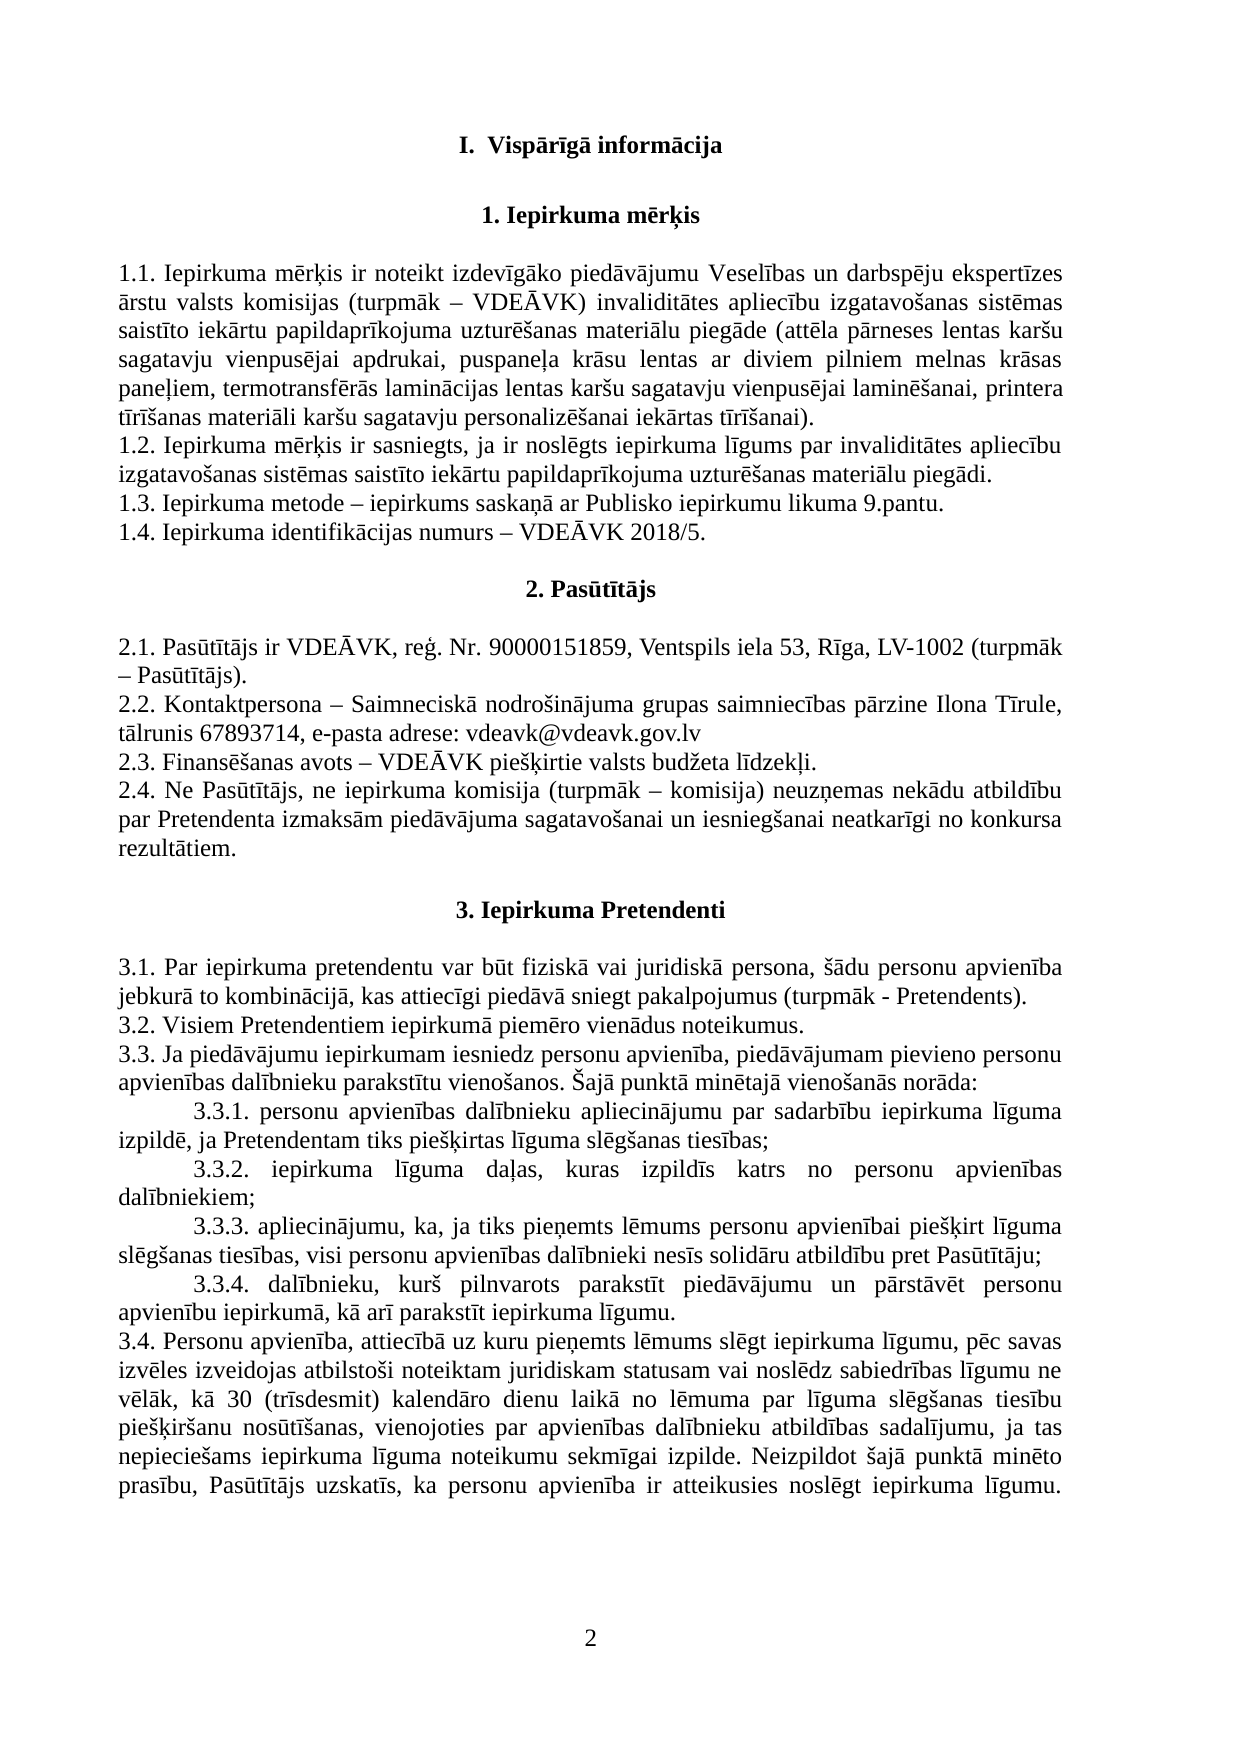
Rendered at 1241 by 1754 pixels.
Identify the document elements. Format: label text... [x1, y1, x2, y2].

text 1.2. Iepirkuma mērķis ir sasniegts, ja ir noslēgts iepirkuma līgums par invaliditātes apliecību izgatavošanas sistēmas saistīto iekārtu papildaprīkojuma uzturēšanas materiālu piegādi. [118, 431, 1063, 488]
text 2.1. Pasūtītājs ir VDEĀVK, reģ. Nr. 90000151859, Ventspils iela 53, Rīga, LV-1002 (turpmāk – Pasūtītājs). [118, 632, 1063, 689]
text 3.4. Personu apvienība, attiecībā uz kuru pieņemts lēmums slēgt iepirkuma līgumu, pēc savas izvēles izveidojas atbilstoši noteiktam juridiskam statusam vai noslēdz sabiedrības līgumu ne vēlāk, kā 30 (trīsdesmit) kalendāro dienu laikā no lēmuma par līguma slēgšanas tiesību piešķiršanu nosūtīšanas, vienojoties par apvienības dalībnieku atbildības sadalījumu, ja tas nepieciešams iepirkuma līguma noteikumu sekmīgai izpilde. Neizpildot šajā punktā minēto prasību, Pasūtītājs uzskatīs, ka personu apvienība ir atteikusies noslēgt iepirkuma līgumu. [118, 1326, 1063, 1527]
text 3.3.1. personu apvienības dalībnieku apliecinājumu par sadarbību iepirkuma līguma izpildē, ja Pretendentam tiks piešķirtas līguma slēgšanas tiesības; [118, 1096, 1063, 1154]
text 1. Iepirkuma mērķis [118, 201, 1063, 229]
text 2. Pasūtītājs [118, 574, 1063, 603]
text 1.4. Iepirkuma identifikācijas numurs – VDEĀVK 2018/5. [118, 517, 1063, 546]
text 3.3.3. apliecinājumu, ka, ja tiks pieņemts lēmums personu apvienībai piešķirt līguma slēgšanas tiesības, visi personu apvienības dalībnieki nesīs solidāru atbildību pret Pasūtītāju; [118, 1211, 1063, 1269]
text 3.3. Ja piedāvājumu iepirkumam iesniedz personu apvienība, piedāvājumam pievieno personu apvienības dalībnieku parakstītu vienošanos. Šajā punktā minētajā vienošanās norāda: [118, 1039, 1063, 1096]
text 2.3. Finansēšanas avots – VDEĀVK piešķirtie valsts budžeta līdzekļi. [118, 747, 1063, 776]
text 3. Iepirkuma Pretendenti [118, 895, 1063, 924]
text 1.3. Iepirkuma metode – iepirkums saskaņā ar Publisko iepirkumu likuma 9.pantu. [118, 488, 1063, 517]
text 1.1. Iepirkuma mērķis ir noteikt izdevīgāko piedāvājumu Veselības un darbspēju ekspertīzes ārstu valsts komisijas (turpmāk – VDEĀVK) invaliditātes apliecību izgatavošanas sistēmas saistīto iekārtu papildaprīkojuma uzturēšanas materiālu piegāde (attēla pārneses lentas karšu sagatavju vienpusējai apdrukai, puspaneļa krāsu lentas ar diviem pilniem melnas krāsas paneļiem, termotransfērās laminācijas lentas karšu sagatavju vienpusējai laminēšanai, printera tīrīšanas materiāli karšu sagatavju personalizēšanai iekārtas tīrīšanai). [118, 258, 1063, 431]
text 3.2. Visiem Pretendentiem iepirkumā piemēro vienādus noteikumus. [118, 1010, 1063, 1039]
text I. Vispārīgā informācija [118, 131, 1063, 159]
text 3.3.2. iepirkuma līguma daļas, kuras izpildīs katrs no personu apvienības dalībniekiem; [118, 1154, 1063, 1211]
text 3.3.4. dalībnieku, kurš pilnvarots parakstīt piedāvājumu un pārstāvēt personu apvienību iepirkumā, kā arī parakstīt iepirkuma līgumu. [118, 1269, 1063, 1326]
text 2.4. Ne Pasūtītājs, ne iepirkuma komisija (turpmāk – komisija) neuzņemas nekādu atbildību par Pretendenta izmaksām piedāvājuma sagatavošanai un iesniegšanai neatkarīgi no konkursa rezultātiem. [118, 776, 1063, 862]
text 3.1. Par iepirkuma pretendentu var būt fiziskā vai juridiskā persona, šādu personu apvienība jebkurā to kombinācijā, kas attiecīgi piedāvā sniegt pakalpojumus (turpmāk - Pretendents). [118, 952, 1063, 1010]
text 2.2. Kontaktpersona – Saimneciskā nodrošinājuma grupas saimniecības pārzine Ilona Tīrule, tālrunis 67893714, e-pasta adrese: vdeavk@vdeavk.gov.lv [118, 689, 1063, 747]
